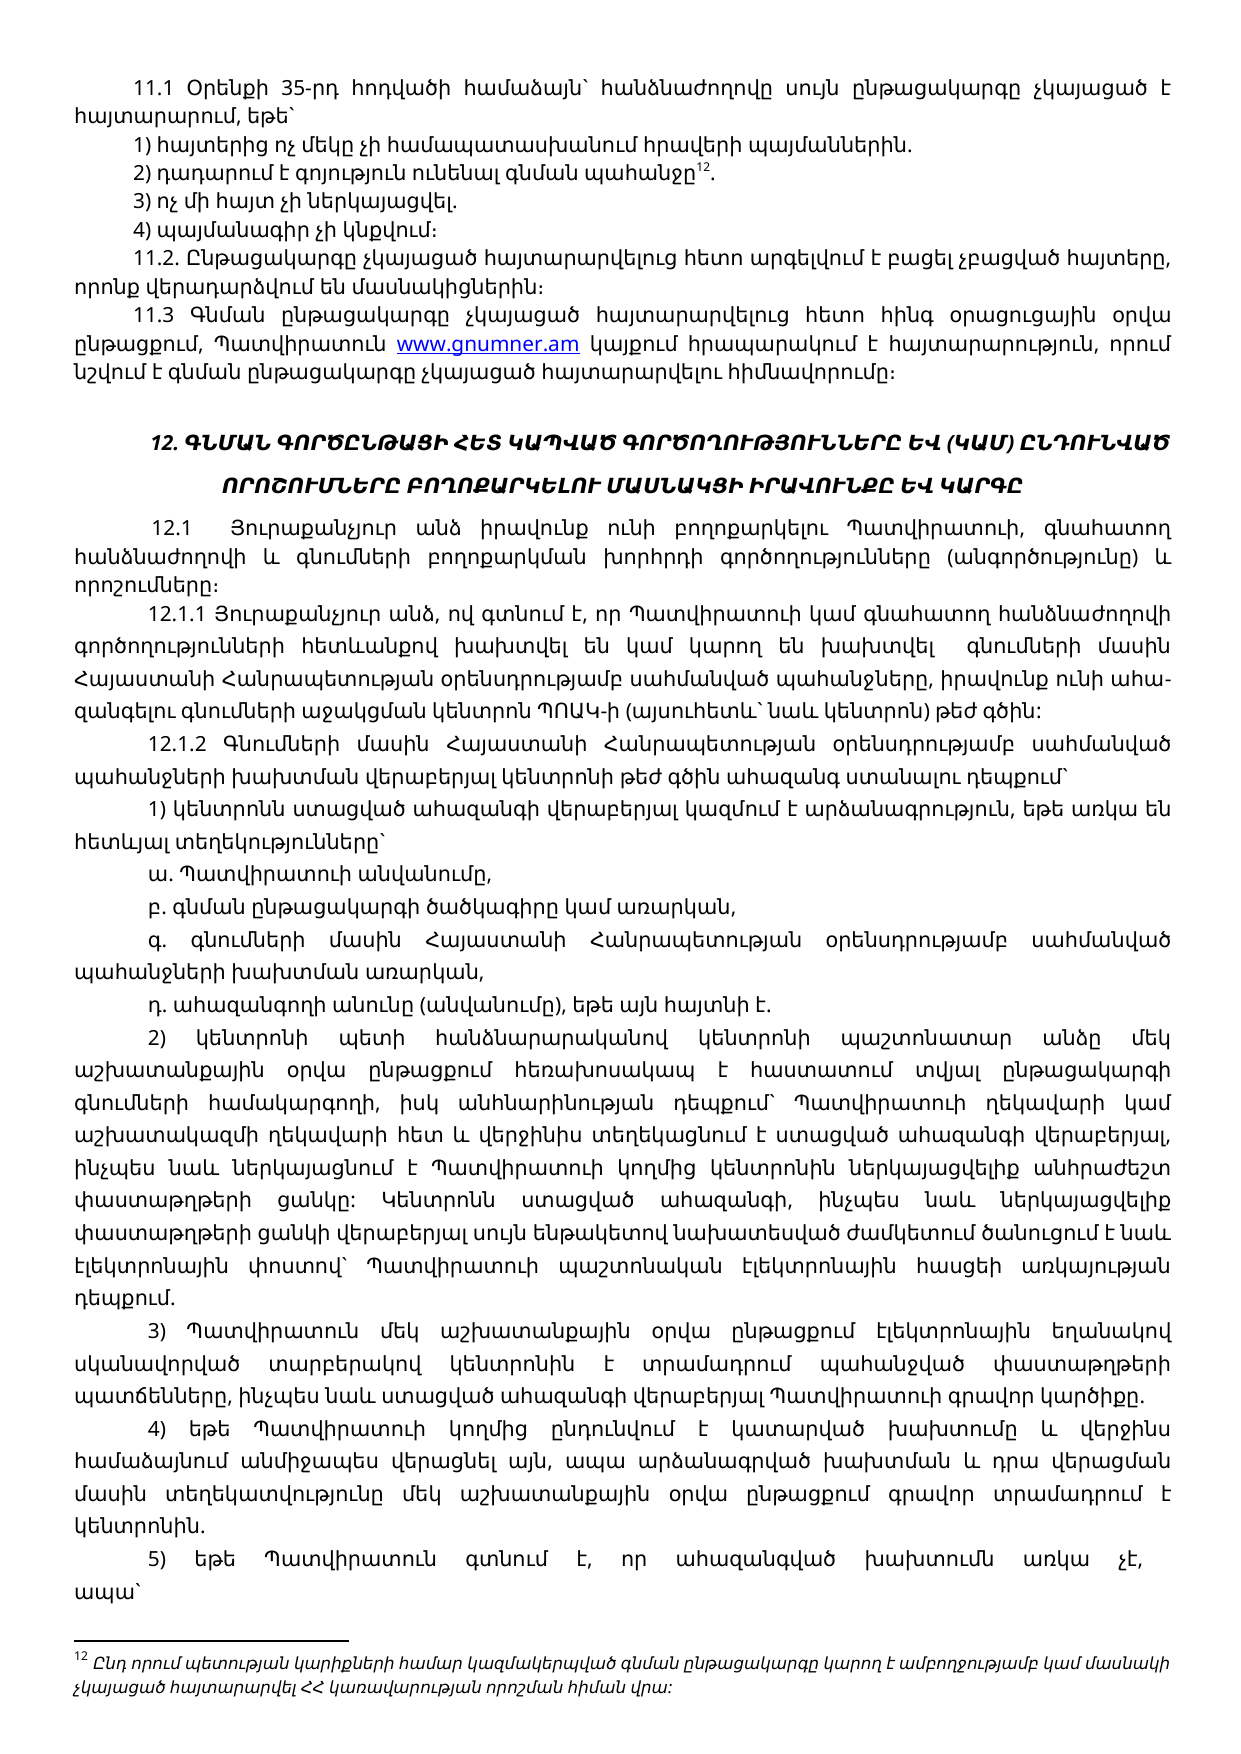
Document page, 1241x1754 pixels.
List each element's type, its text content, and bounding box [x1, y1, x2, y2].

text ա. Պատվիրատուի անվանումը, [74, 859, 1171, 888]
text 3) ոչ մի հայտ չի ներկայացվել. [74, 187, 1171, 215]
text 1) հայտերից ոչ մեկը չի համապատասխանում հրավերի պայմաններին. [74, 130, 1171, 158]
text գ. գնումների մասին Հայաստանի Հանրապետության օրենսդրությամբ սահմանված պահանջների խախտման առարկան, [74, 925, 1171, 986]
text 11.2. Ընթացակարգը չկայացած հայտարարվելուց հետո արգելվում է բացել չբացված հայտերը, որոնք վերադարձվում են մասնակիցներին։ [74, 243, 1171, 300]
text 4) պայմանագիր չի կնքվում։ [74, 215, 1171, 243]
text 12. ԳՆՄԱՆ ԳՈՐԾԸՆԹԱՑԻ ՀԵՏ ԿԱՊՎԱԾ ԳՈՐԾՈՂՈՒԹՅՈՒՆՆԵՐԸ ԵՎ (ԿԱՄ) ԸՆԴՈՒՆՎԱԾ ՈՐՈՇՈՒՄՆԵՐԸ ԲՈՂՈՔԱՐԿԵԼՈՒ ՄԱՍՆԱԿՑԻ ԻՐԱՎՈՒՆՔԸ ԵՎ ԿԱՐԳԸ [74, 428, 1171, 499]
text դ. ահազանգողի անունը (անվանումը), եթե այն հայտնի է. [74, 990, 1171, 1018]
text 11.3 Գնման ընթացակարգը չկայացած հայտարարվելուց հետո հինգ օրացուցային օրվա ընթացքում, Պատվիրատուն www.gnumner.am կայքում հրապարակում է հայտարարություն, որում նշվում է գնման ընթացակարգը չկայացած հայտարարվելու հիմնավորումը։ [74, 300, 1171, 386]
text 11.1 Օրենքի 35-րդ հոդվածի համաձայն` հանձնաժողովը սույն ընթացակարգը չկայացած է հայտարարում, եթե` [74, 73, 1171, 130]
text 4) եթե Պատվիրատուի կողմից ընդունվում է կատարված խախտումը և վերջինս համաձայնում անմիջապես վերացնել այն, ապա արձանագրված խախտման և դրա վերացման մասին տեղեկատվությունը մեկ աշխատանքային օրվա ընթացքում գրավոր տրամադրում է կենտրոնին. [74, 1414, 1171, 1540]
text 12.1.2 Գնումների մասին Հայաստանի Հանրապետության օրենսդրությամբ սահմանված պահանջների խախտման վերաբերյալ կենտրոնի թեժ գծին ահազանգ ստանալու դեպքում` [74, 729, 1171, 790]
text բ. գնման ընթացակարգի ծածկագիրը կամ առարկան, [74, 892, 1171, 921]
text 12.1 Յուրաքանչյուր անձ իրավունք ունի բողոքարկելու Պատվիրատուի, գնահատող հանձնաժողովի և գնումների բողոքարկման խորհրդի գործողությունները (անգործությունը) և որոշումները։ [74, 513, 1171, 599]
text 1) կենտրոնն ստացված ահազանգի վերաբերյալ կազմում է արձանագրություն, եթե առկա են հետևյալ տեղեկությունները` [74, 794, 1171, 855]
text 12.1.1 Յուրաքանչյուր անձ, ով գտնում է, որ Պատվիրատուի կամ գնահատող հանձնաժողովի գործողությունների հետևանքով խախտվել են կամ կարող են խախտվել գնումների մասին Հայաստանի Հանրապետության օրենսդրությամբ սահմանված պահանջները, իրավունք ունի ահազանգելու գնումների աջակցման կենտրոն ՊՈԱԿ-ի (այսուհետև` նաև կենտրոն) թեժ գծին: [74, 599, 1171, 725]
text 3) Պատվիրատուն մեկ աշխատանքային օրվա ընթացքում էլեկտրոնային եղանակով սկանավորված տարբերակով կենտրոնին է տրամադրում պահանջված փաստաթղթերի պատճենները, ինչպես նաև ստացված ահազանգի վերաբերյալ Պատվիրատուի գրավոր կարծիքը. [74, 1316, 1171, 1410]
text 5) եթե Պատվիրատուն գտնում է, որ ահազանգված խախտումն առկա չէ, ապա` [74, 1544, 1171, 1605]
text 2) կենտրոնի պետի հանձնարարականով կենտրոնի պաշտոնատար անձը մեկ աշխատանքային օրվա ընթացքում հեռախոսակապ է հաստատում տվյալ ընթացակարգի գնումների համակարգողի, իսկ անհնարինության դեպքում` Պատվիրատուի ղեկավարի կամ աշխատակազմի ղեկավարի հետ և վերջինիս տեղեկացնում է ստացված ահազանգի վերաբերյալ, ինչպես նաև ներկայացնում է Պատվիրատուի կողմից կենտրոնին ներկայացվելիք անհրաժեշտ փաստաթղթերի ցանկը: Կենտրոնն ստացված ահազանգի, ինչպես նաև ներկայացվելիք փաստաթղթերի ցանկի վերաբերյալ սույն ենթակետով նախատեսված ժամկետում ծանուցում է նաև էլեկտրոնային փոստով` Պատվիրատուի պաշտոնական էլեկտրոնային հասցեի առկայության դեպքում. [74, 1023, 1171, 1312]
text 2) դադարում է գոյություն ունենալ գնման պահանջը. [74, 158, 1171, 187]
